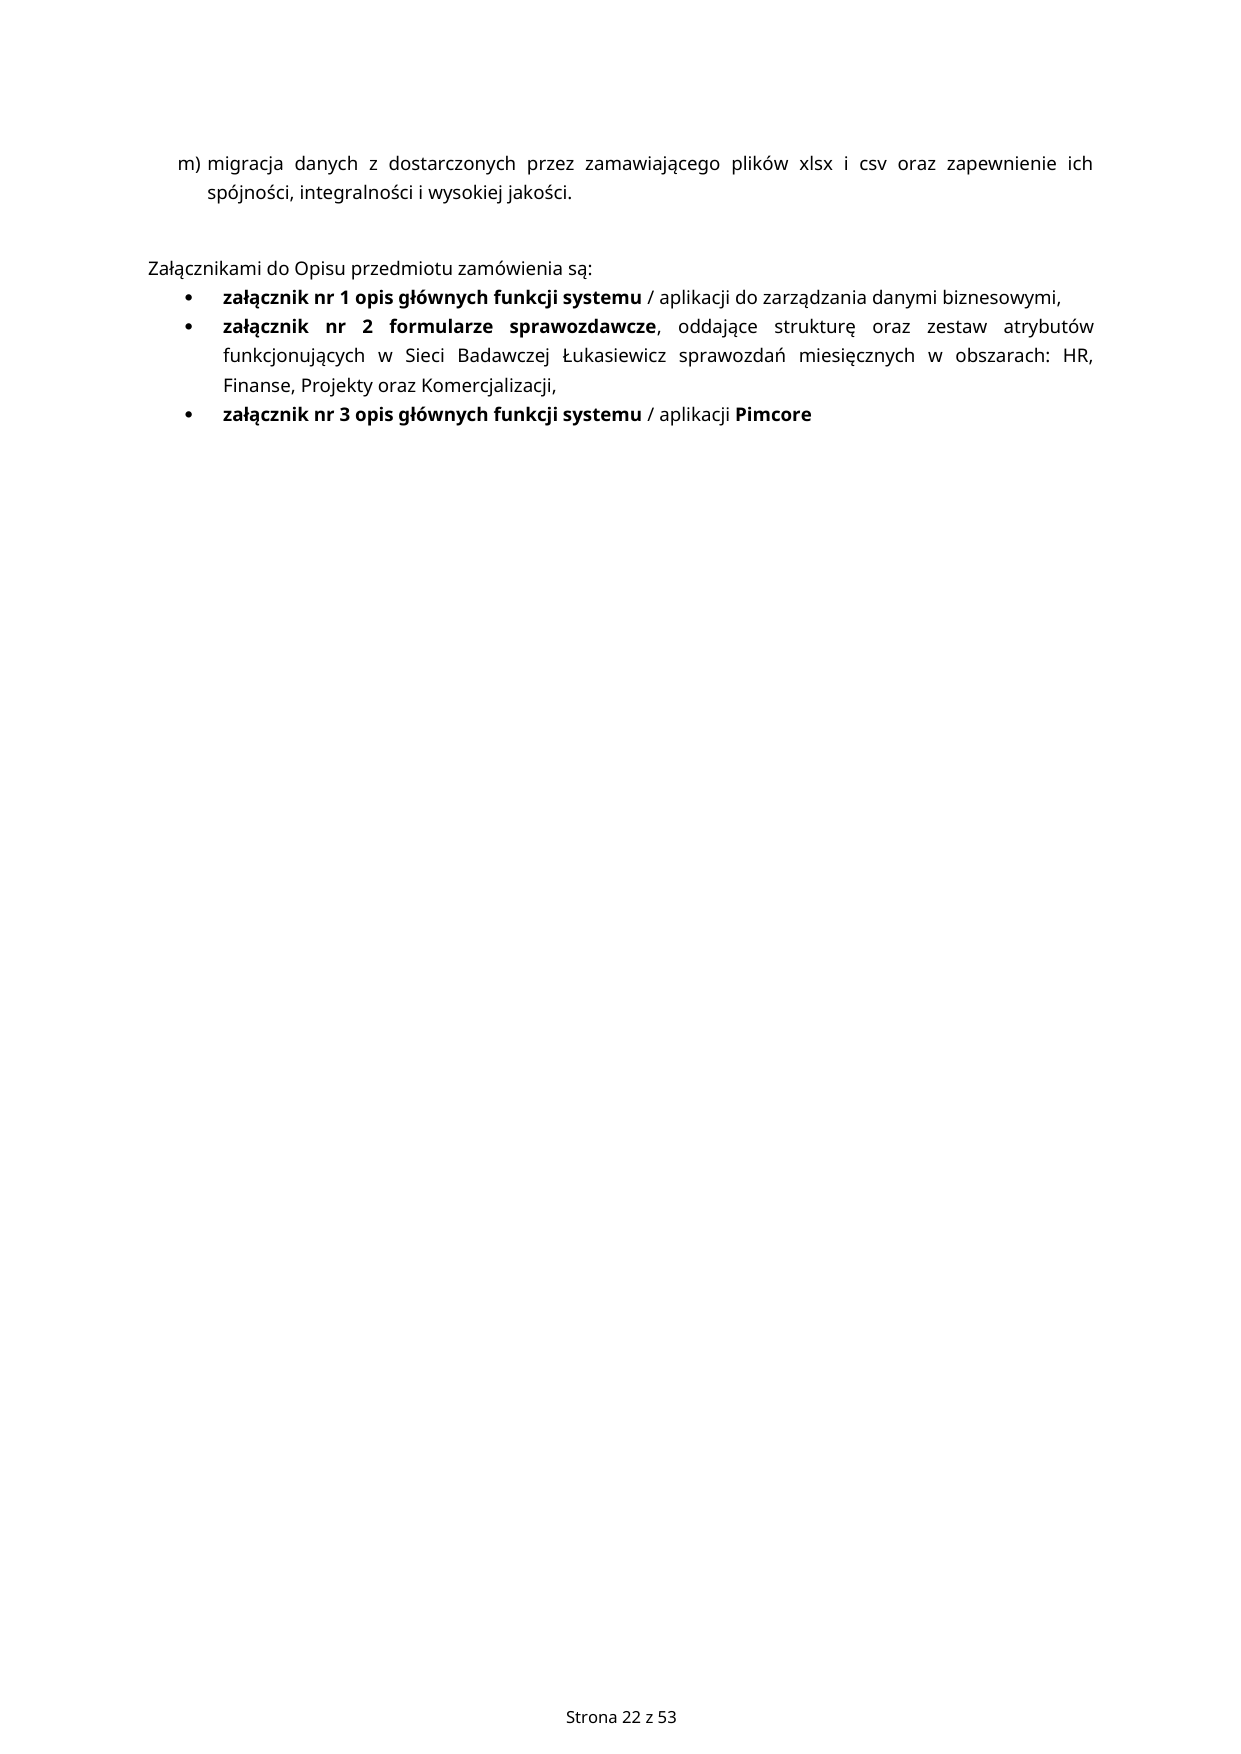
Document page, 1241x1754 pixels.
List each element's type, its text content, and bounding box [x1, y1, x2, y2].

list załącznik nr 2 formularze sprawozdawcze, oddające strukturę oraz zestaw atrybutów funkcjonujących w Sieci Badawczej Łukasiewicz sprawozdań miesięcznych w obszarach: HR, Finanse, Projekty oraz Komercjalizacji, [185, 313, 1094, 397]
list załącznik nr 1 opis głównych funkcji systemu / aplikacji do zarządzania danymi biznesowymi, [185, 284, 1094, 310]
text Załącznikami do Opisu przedmiotu zamówienia są: [148, 255, 1094, 280]
list migracja danych z dostarczonych przez zamawiającego plików xlsx i csv oraz zapewnienie ich spójności, integralności i wysokiej jakości. [177, 150, 1094, 205]
list załącznik nr 3 opis głównych funkcji systemu / aplikacji Pimcore [185, 401, 1094, 427]
